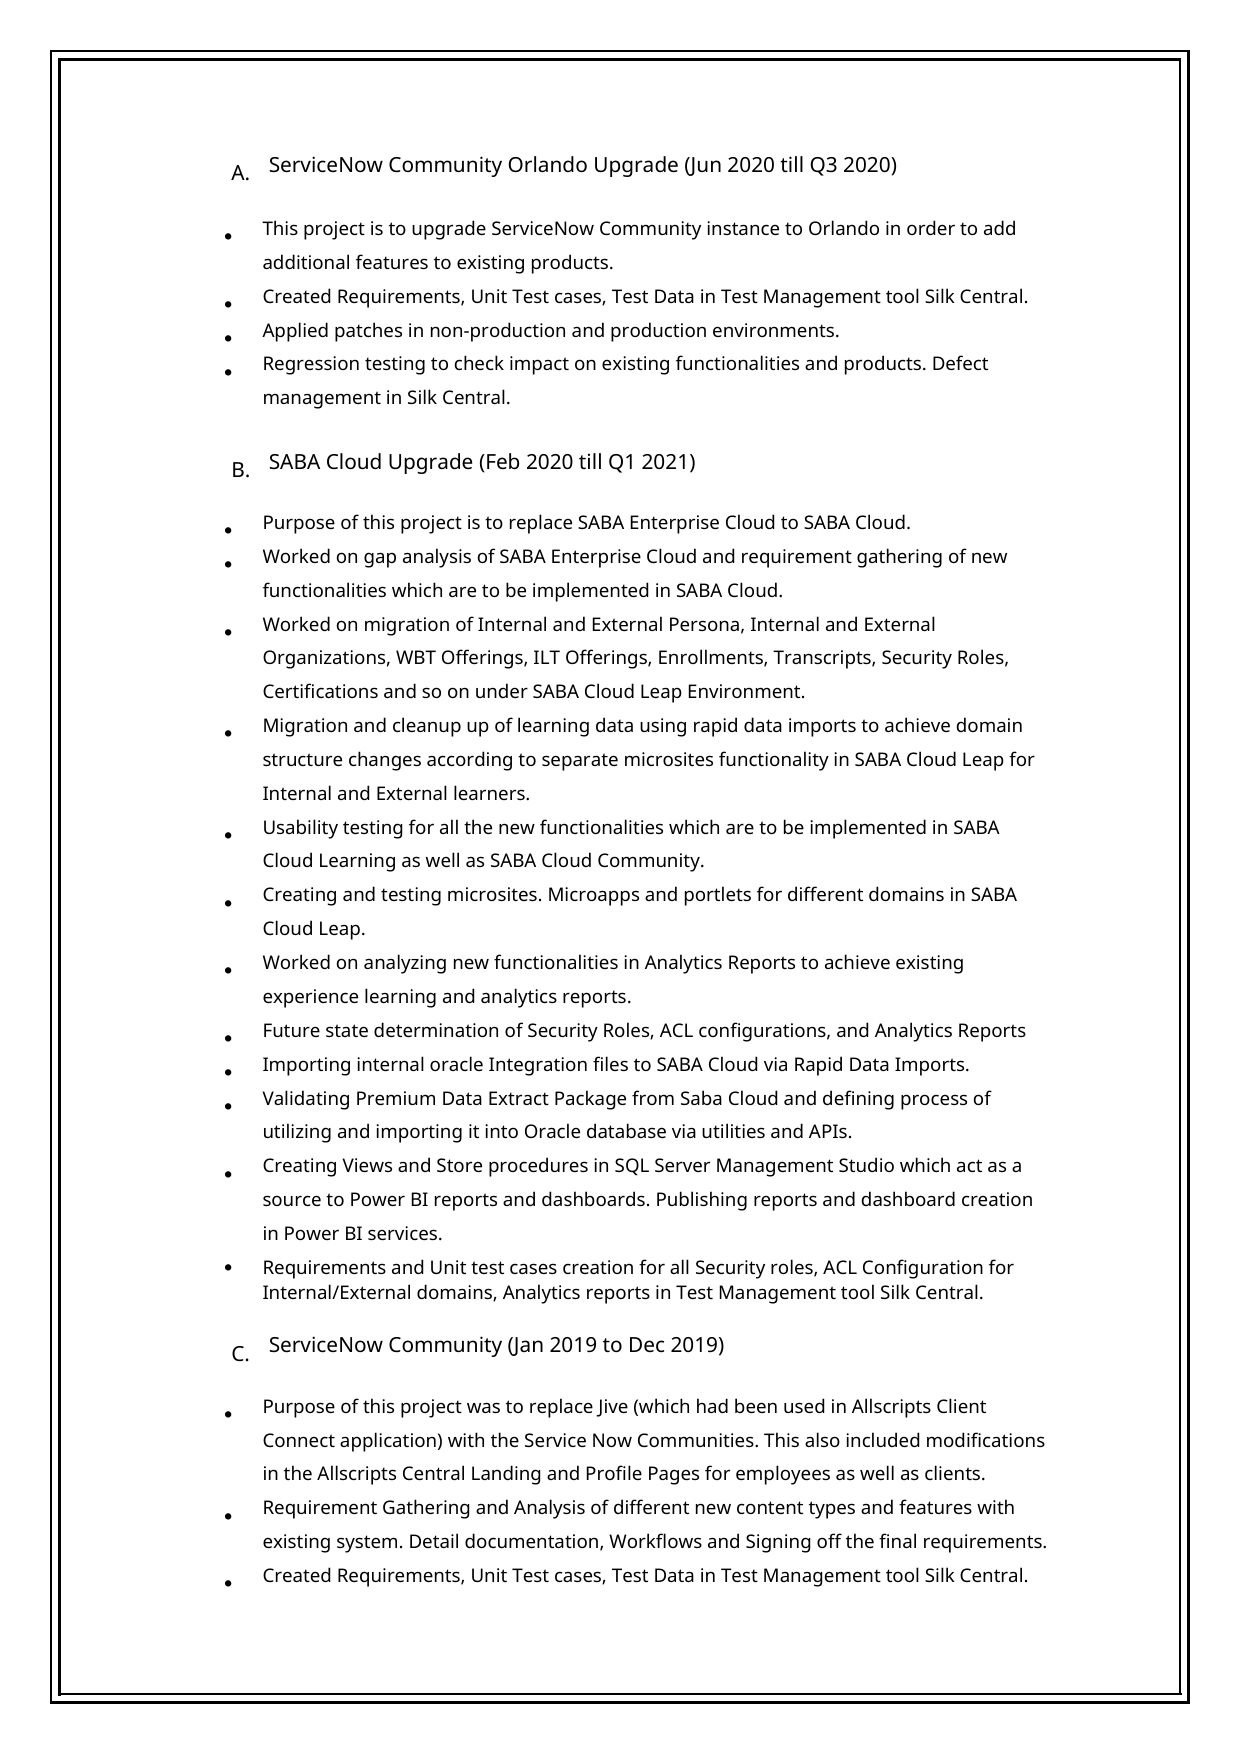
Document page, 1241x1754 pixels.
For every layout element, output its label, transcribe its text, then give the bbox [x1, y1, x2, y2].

list Usability testing for all the new functionalities which are to be implemented in SABA Cloud Learning as well as SABA Cloud Community. [225, 814, 1053, 882]
list Creating and testing microsites. Microapps and portlets for different domains in SABA Cloud Leap. [225, 882, 1053, 949]
list Created Requirements, Unit Test cases, Test Data in Test Management tool Silk Central. [225, 283, 1053, 317]
list This project is to upgrade ServiceNow Community instance to Orlando in order to add additional features to existing products. [225, 215, 1053, 283]
list Future state determination of Security Roles, ACL configurations, and Analytics Reports [225, 1017, 1053, 1051]
list Importing internal oracle Integration files to SABA Cloud via Rapid Data Imports. [225, 1051, 1053, 1085]
list Creating Views and Store procedures in SQL Server Management Studio which act as a source to Power BI reports and dashboards. Publishing reports and dashboard creation in Power BI services. [225, 1152, 1053, 1254]
list Worked on analyzing new functionalities in Analytics Reports to achieve existing experience learning and analytics reports. [225, 949, 1053, 1017]
list ServiceNow Community Orlando Upgrade (Jun 2020 till Q3 2020) [231, 150, 1053, 187]
list Validating Premium Data Extract Package from Saba Cloud and defining process of utilizing and importing it into Oracle database via utilities and APIs. [225, 1085, 1053, 1152]
list Worked on migration of Internal and External Persona, Internal and External Organizations, WBT Offerings, ILT Offerings, Enrollments, Transcripts, Security Roles, Certifications and so on under SABA Cloud Leap Environment. [225, 611, 1053, 712]
list ServiceNow Community (Jan 2019 to Dec 2019) [231, 1331, 1053, 1367]
list Requirement Gathering and Analysis of different new content types and features with existing system. Detail documentation, Workflows and Signing off the final requirements. [225, 1494, 1053, 1562]
list SABA Cloud Upgrade (Feb 2020 till Q1 2021) [231, 447, 1053, 484]
list Requirements and Unit test cases creation for all Security roles, ACL Configuration for Internal/External domains, Analytics reports in Test Management tool Silk Central. [225, 1254, 1053, 1305]
list Applied patches in non-production and production environments. [225, 317, 1053, 351]
list Worked on gap analysis of SABA Enterprise Cloud and requirement gathering of new functionalities which are to be implemented in SABA Cloud. [225, 543, 1053, 611]
list Migration and cleanup up of learning data using rapid data imports to achieve domain structure changes according to separate microsites functionality in SABA Cloud Leap for Internal and External learners. [225, 712, 1053, 814]
list Purpose of this project was to replace Jive (which had been used in Allscripts Client Connect application) with the Service Now Communities. This also included modifications in the Allscripts Central Landing and Profile Pages for employees as well as clients. [225, 1393, 1053, 1494]
list Created Requirements, Unit Test cases, Test Data in Test Management tool Silk Central. [225, 1562, 1053, 1596]
list Regression testing to check impact on existing functionalities and products. Defect management in Silk Central. [225, 351, 1053, 418]
list Purpose of this project is to replace SABA Enterprise Cloud to SABA Cloud. [225, 509, 1053, 543]
